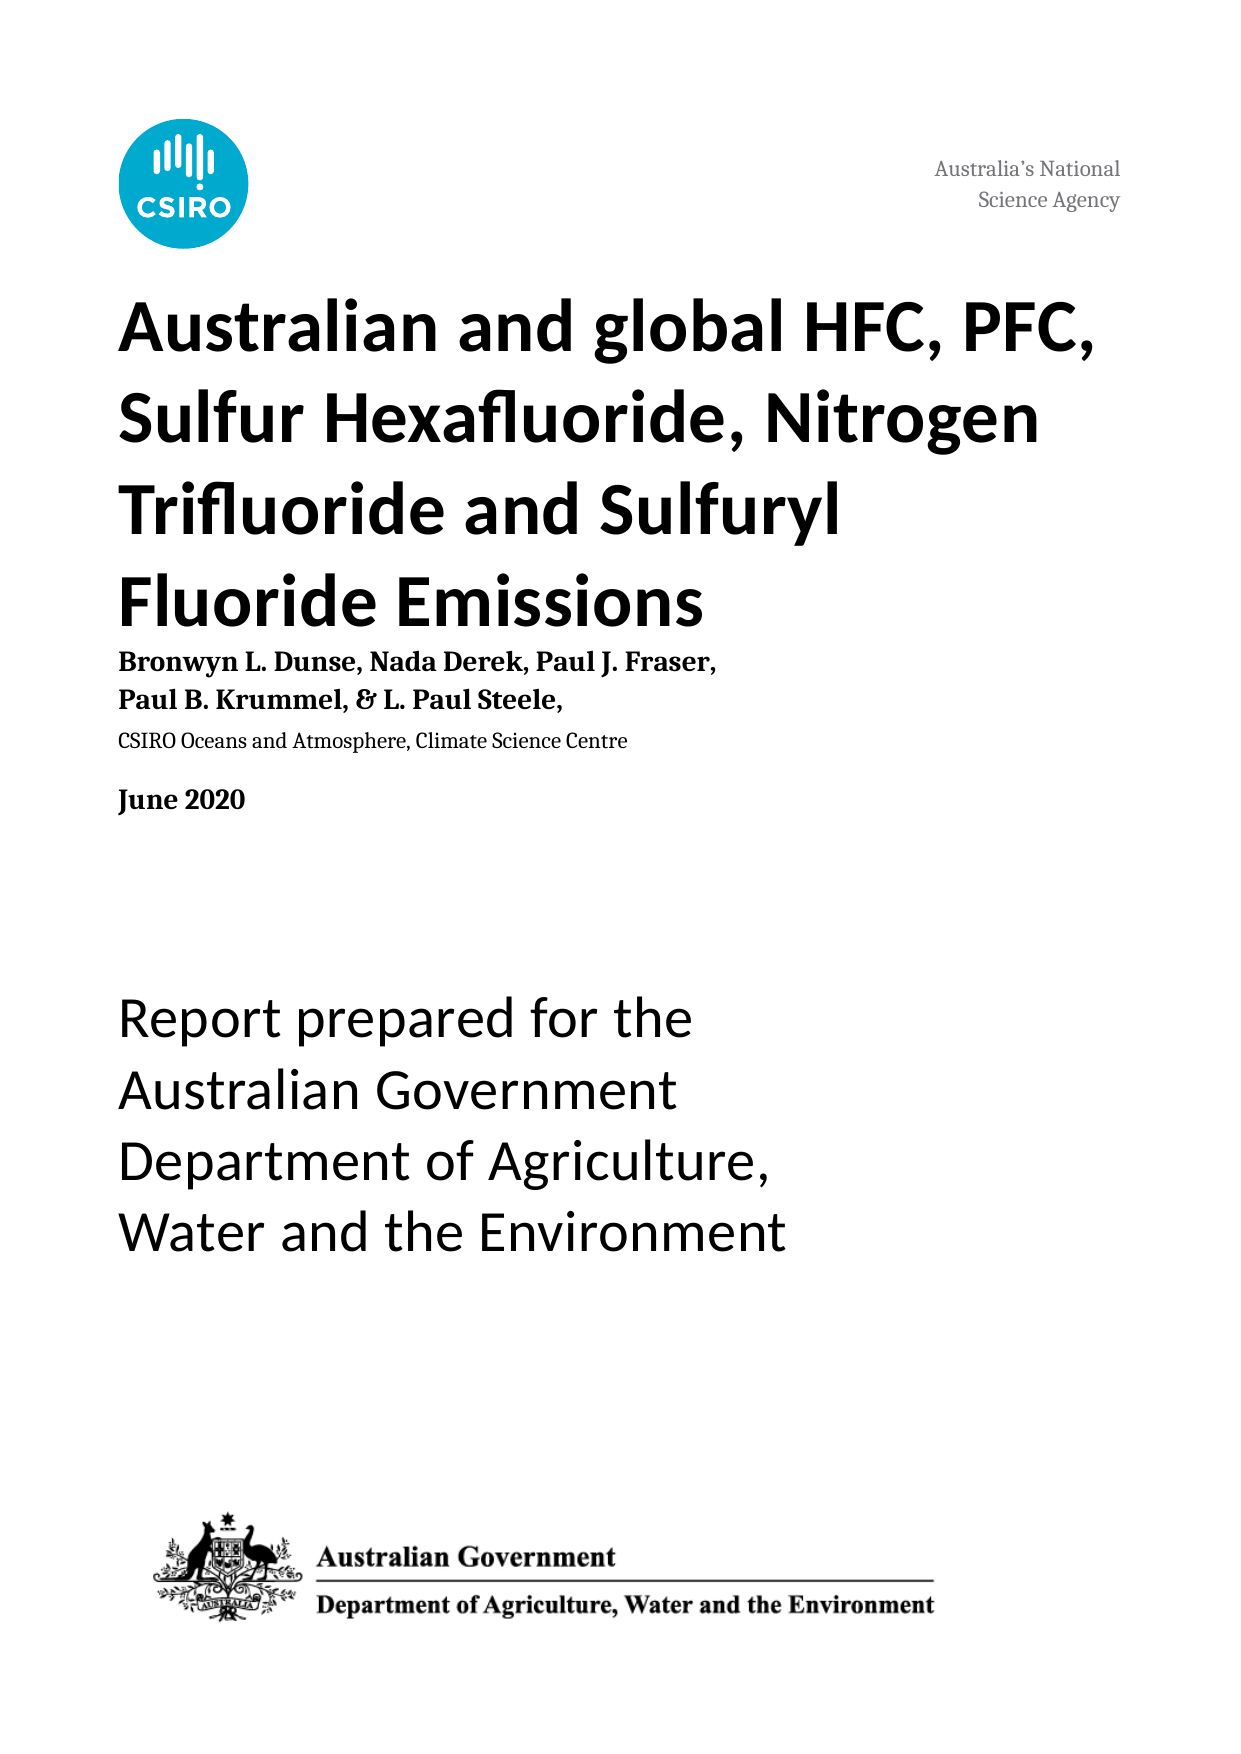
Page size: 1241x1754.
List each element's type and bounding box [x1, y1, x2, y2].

picture [118, 1476, 969, 1654]
